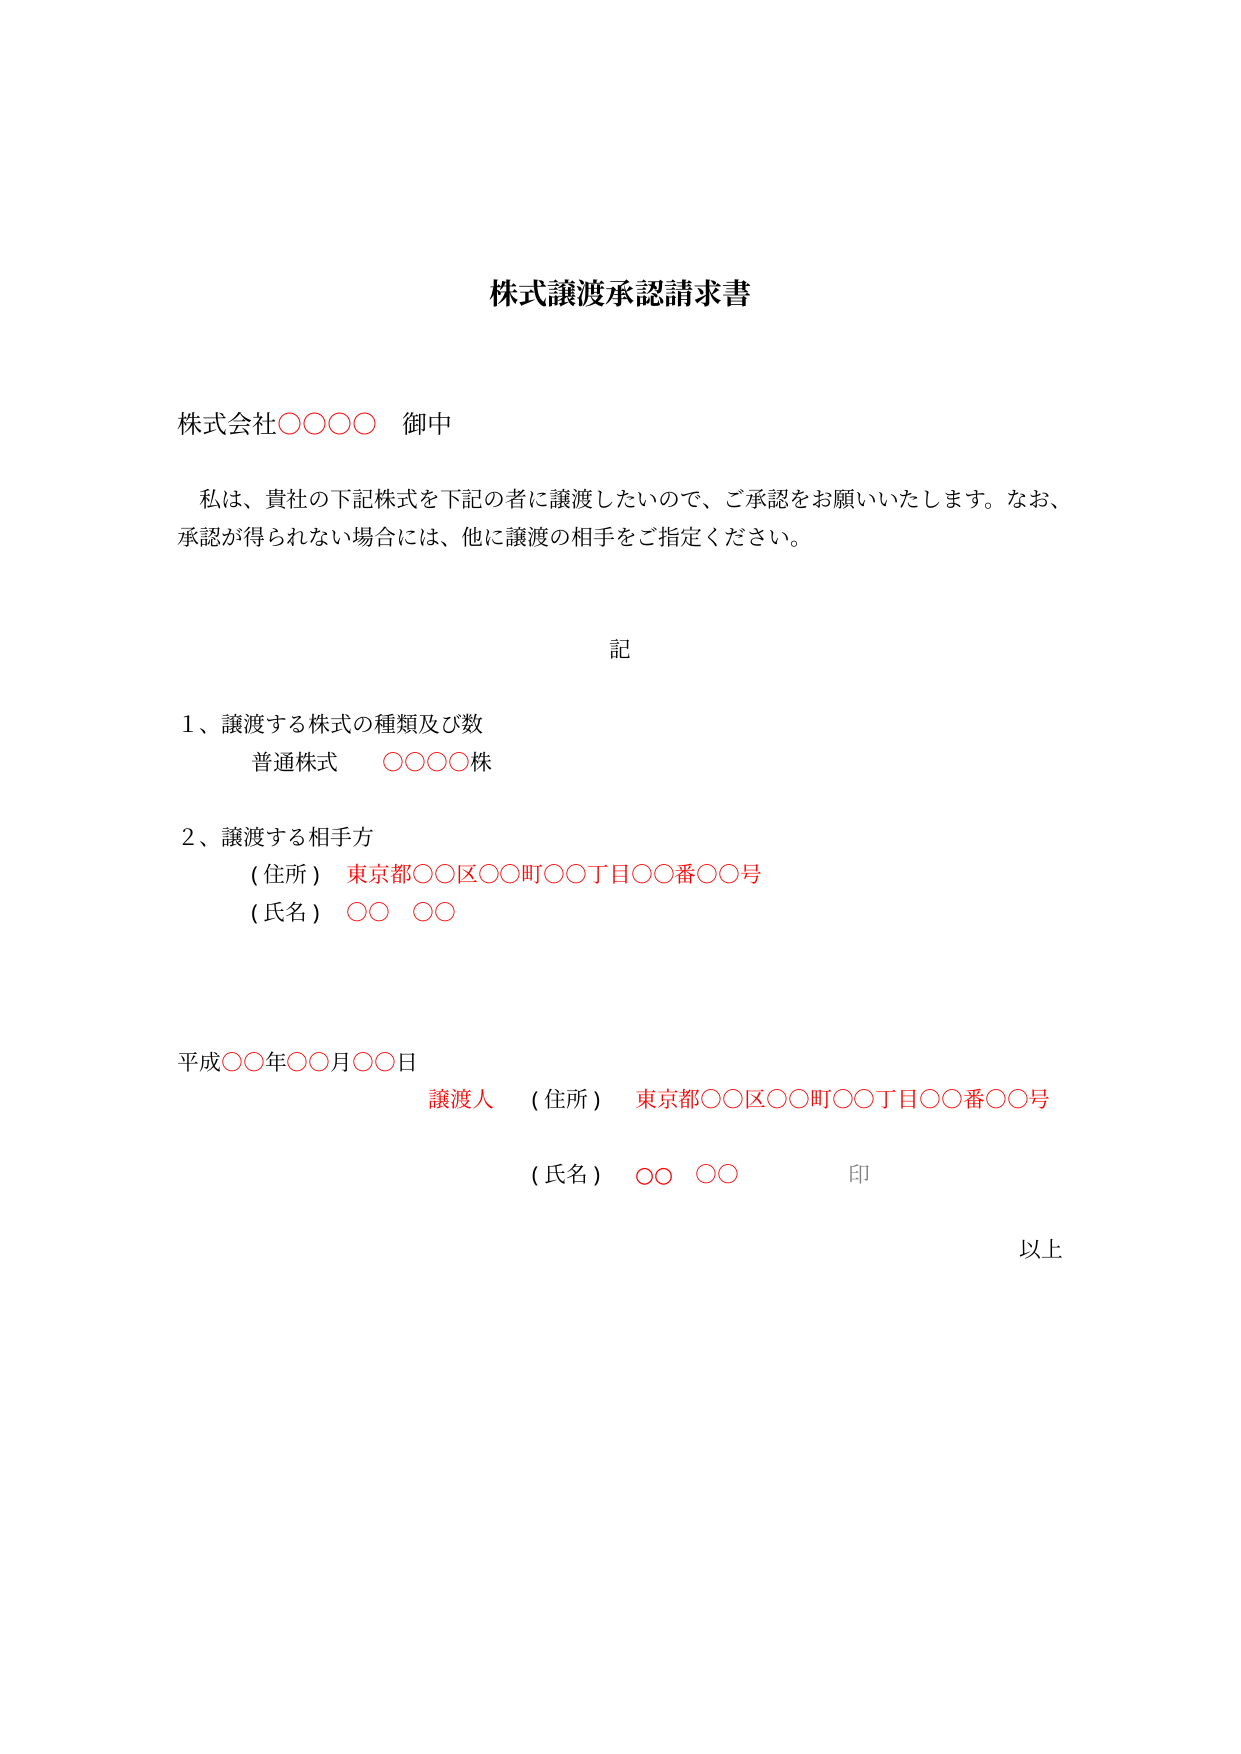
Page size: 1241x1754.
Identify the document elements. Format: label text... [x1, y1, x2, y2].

text １、譲渡する株式の種類及び数 [177, 704, 1063, 742]
text 株式会社○○○○ 御中 [177, 404, 1063, 442]
text 株式譲渡承認請求書 [177, 254, 1063, 329]
text ( 氏名 ) ○○ ○○ 印 [428, 1154, 1063, 1192]
text 平成○○年○○月○○日 [177, 1042, 1063, 1079]
text 普通株式 ○○○○株 [251, 742, 1063, 779]
text 私は、貴社の下記株式を下記の者に譲渡したいので、ご承認をお願いいたします。なお、承認が得られない場合には、他に譲渡の相手をご指定ください。 [177, 479, 1063, 554]
text ( 氏名 ) ○○ ○○ [251, 892, 1063, 929]
subtitle 記 [177, 629, 1063, 667]
text ( 住所 ) 東京都○○区○○町○○丁目○○番○○号 [251, 854, 1063, 892]
text ２、譲渡する相手方 [177, 817, 1063, 854]
text 譲渡人 ( 住所 ) 東京都○○区○○町○○丁目○○番○○号 [428, 1079, 1063, 1117]
text 以上 [177, 1229, 1063, 1267]
